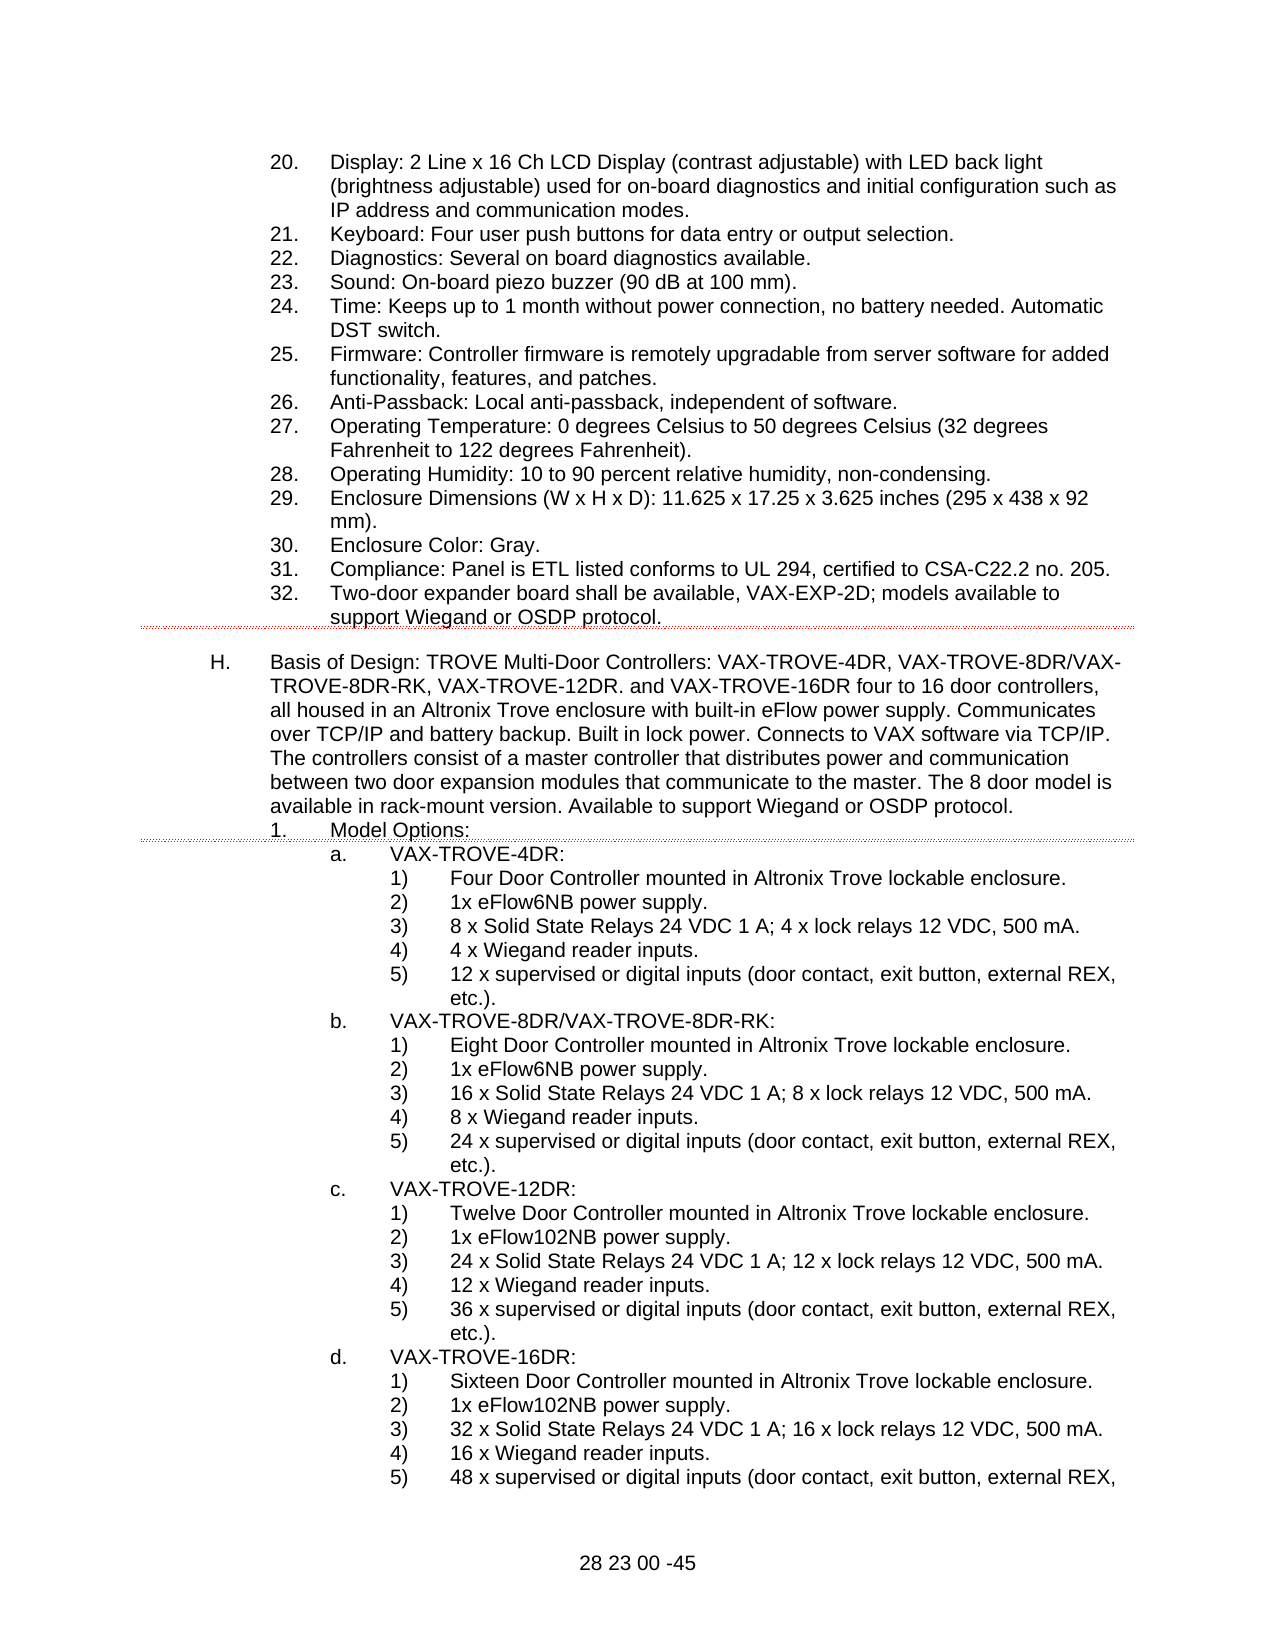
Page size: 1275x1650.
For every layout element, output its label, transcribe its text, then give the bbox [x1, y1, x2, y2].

list Time: Keeps up to 1 month without power connection, no battery needed. Automatic DST switch. [270, 294, 1125, 342]
list 1x eFlow6NB power supply. [390, 889, 1125, 913]
list 12 x supervised or digital inputs (door contact, exit button, external REX, etc.). [390, 961, 1125, 1009]
list Enclosure Dimensions (W x H x D): 11.625 x 17.25 x 3.625 inches (295 x 438 x 92 mm). [270, 485, 1125, 533]
list Operating Humidity: 10 to 90 percent relative humidity, non-condensing. [270, 461, 1125, 485]
list 1x eFlow102NB power supply. [390, 1225, 1125, 1249]
list 36 x supervised or digital inputs (door contact, exit button, external REX, etc.). [390, 1297, 1125, 1345]
list Twelve Door Controller mounted in Altronix Trove lockable enclosure. [390, 1201, 1125, 1225]
list Compliance: Panel is ETL listed conforms to UL 294, certified to CSA-C22.2 no. 205. [270, 557, 1125, 581]
list 24 x supervised or digital inputs (door contact, exit button, external REX, etc.). [390, 1129, 1125, 1177]
list Anti-Passback: Local anti-passback, independent of software. [270, 389, 1125, 413]
list Operating Temperature: 0 degrees Celsius to 50 degrees Celsius (32 degrees Fahrenheit to 122 degrees Fahrenheit). [270, 413, 1125, 461]
list Basis of Design: TROVE Multi-Door Controllers: VAX-TROVE-4DR, VAX-TROVE-8DR/VAX-TROVE-8DR-RK, VAX-TROVE-12DR. and VAX-TROVE-16DR four to 16 door controllers, all housed in an Altronix Trove enclosure with built-in eFlow power supply. Communicates over TCP/IP and battery backup. Built in lock power. Connects to VAX software via TCP/IP. The controllers consist of a master controller that distributes power and communication between two door expansion modules that communicate to the master. The 8 door model is available in rack-mount version. Available to support Wiegand or OSDP protocol. [210, 650, 1125, 818]
list Sixteen Door Controller mounted in Altronix Trove lockable enclosure. [390, 1369, 1125, 1393]
list 8 x Wiegand reader inputs. [390, 1105, 1125, 1129]
list Firmware: Controller firmware is remotely upgradable from server software for added functionality, features, and patches. [270, 342, 1125, 389]
list Four Door Controller mounted in Altronix Trove lockable enclosure. [390, 866, 1125, 889]
list Diagnostics: Several on board diagnostics available. [270, 246, 1125, 270]
list 16 x Wiegand reader inputs. [390, 1441, 1125, 1464]
list Two-door expander board shall be available, VAX-EXP-2D; models available to support Wiegand or OSDP protocol. [270, 581, 1125, 629]
list 12 x Wiegand reader inputs. [390, 1273, 1125, 1297]
list Eight Door Controller mounted in Altronix Trove lockable enclosure. [390, 1033, 1125, 1057]
list 32 x Solid State Relays 24 VDC 1 A; 16 x lock relays 12 VDC, 500 mA. [390, 1417, 1125, 1441]
list Model Options: [270, 818, 1125, 842]
list VAX-TROVE-8DR/VAX-TROVE-8DR-RK: [330, 1009, 1125, 1033]
list 1x eFlow102NB power supply. [390, 1393, 1125, 1417]
list 1x eFlow6NB power supply. [390, 1057, 1125, 1081]
list VAX-TROVE-16DR: [330, 1345, 1125, 1369]
list 24 x Solid State Relays 24 VDC 1 A; 12 x lock relays 12 VDC, 500 mA. [390, 1249, 1125, 1273]
list 16 x Solid State Relays 24 VDC 1 A; 8 x lock relays 12 VDC, 500 mA. [390, 1081, 1125, 1105]
list 4 x Wiegand reader inputs. [390, 937, 1125, 961]
list 8 x Solid State Relays 24 VDC 1 A; 4 x lock relays 12 VDC, 500 mA. [390, 913, 1125, 937]
list Sound: On-board piezo buzzer (90 dB at 100 mm). [270, 270, 1125, 294]
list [390, 1464, 1125, 1488]
list Keyboard: Four user push buttons for data entry or output selection. [270, 222, 1125, 246]
list VAX-TROVE-12DR: [330, 1177, 1125, 1201]
list Enclosure Color: Gray. [270, 533, 1125, 557]
list VAX-TROVE-4DR: [330, 842, 1125, 866]
list Display: 2 Line x 16 Ch LCD Display (contrast adjustable) with LED back light (brightness adjustable) used for on-board diagnostics and initial configuration such as IP address and communication modes. [270, 150, 1125, 222]
